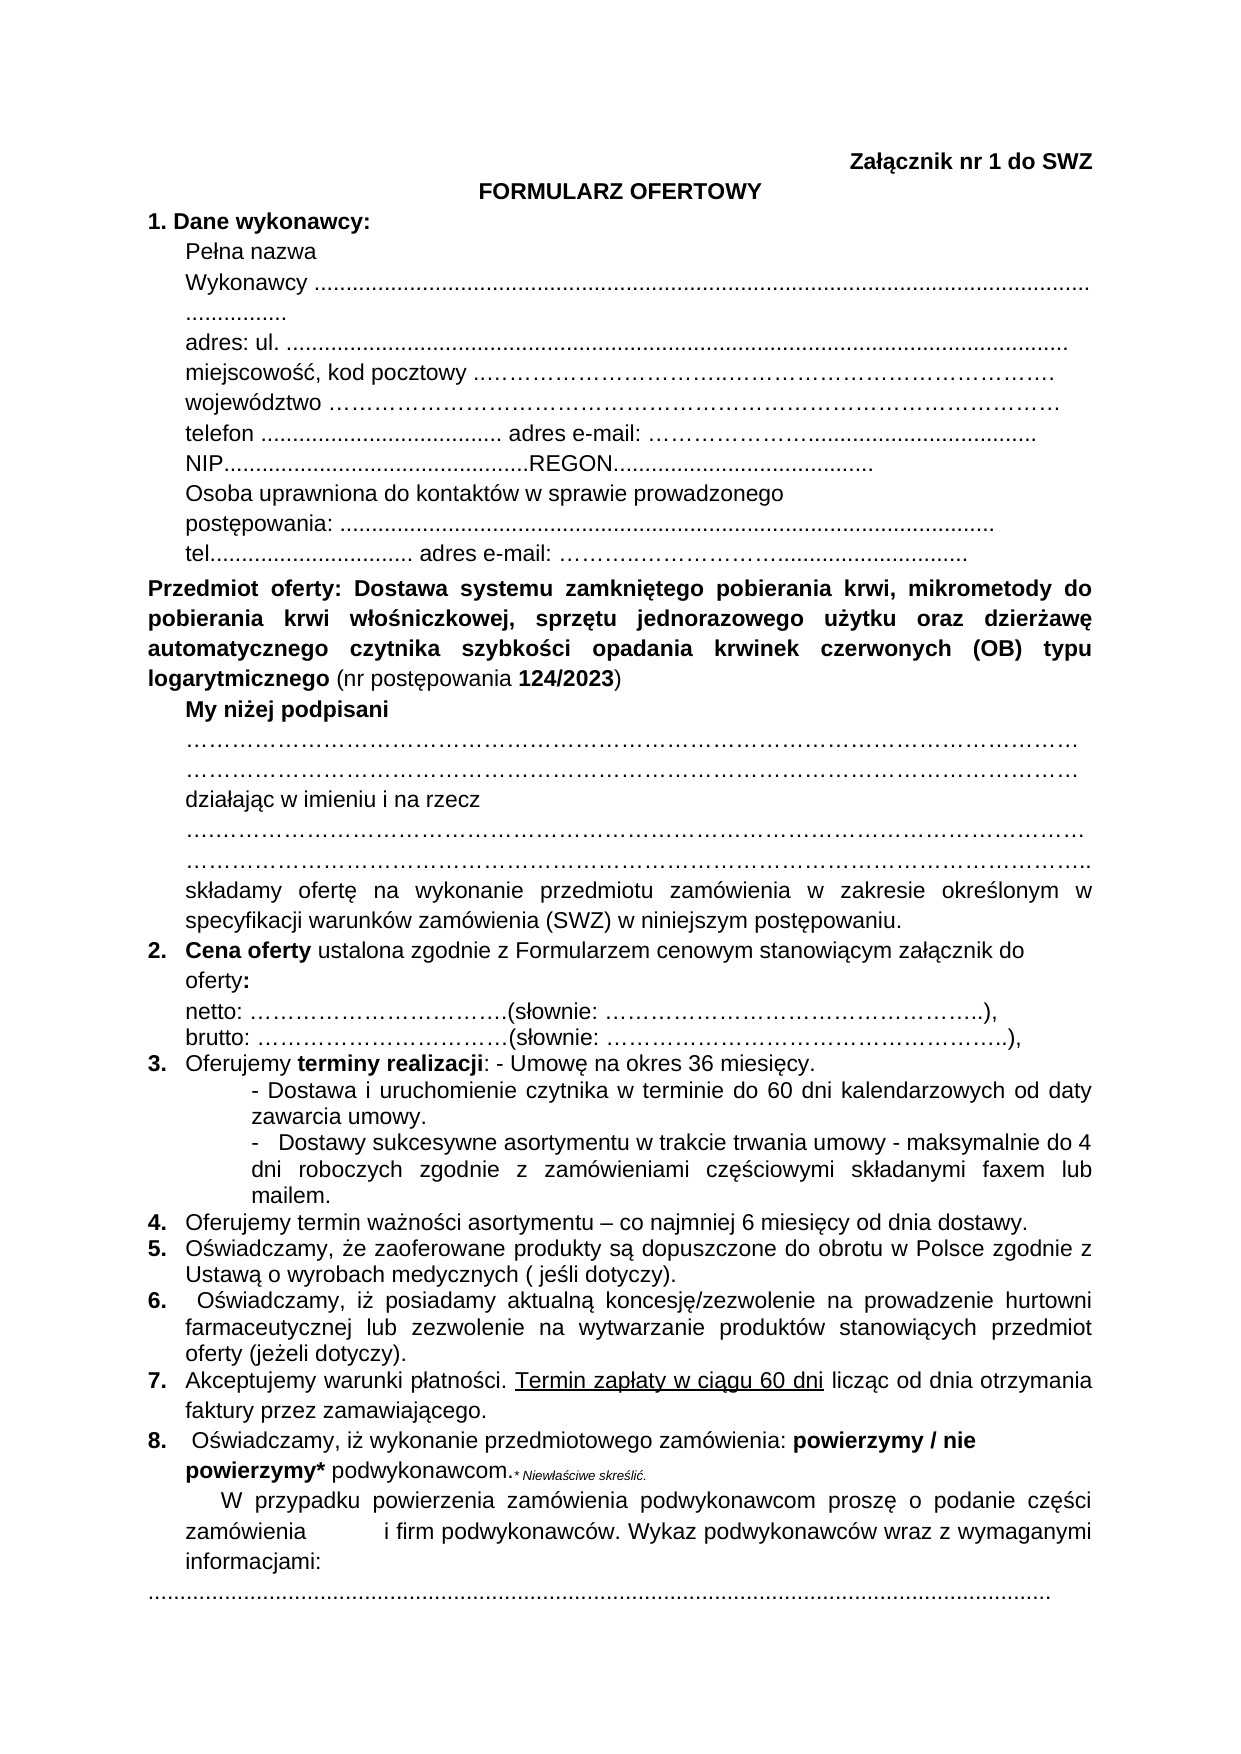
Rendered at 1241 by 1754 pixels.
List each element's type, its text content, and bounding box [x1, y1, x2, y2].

text adres: ul. ........................................................................................................................... [185, 329, 1093, 355]
list Oferujemy terminy realizacji: - Umowę na okres 36 miesięcy. [148, 1050, 1093, 1077]
list Oferujemy termin ważności asortymentu – co najmniej 6 miesięcy od dnia dostawy. [148, 1208, 1093, 1235]
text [148, 1578, 1093, 1604]
text ……………………………………………………………………………………………………………………………………………………………………………………………………………… [185, 726, 1093, 782]
text Osoba uprawniona do kontaktów w sprawie prowadzonego postępowania: ....................................................................................................... [185, 480, 1093, 536]
text Załącznik nr 1 do SWZ [148, 148, 1093, 174]
list brutto: ……………………………(słownie: ……………………………………………..), [185, 1024, 1093, 1050]
list Oświadczamy, iż wykonanie przedmiotowego zamówienia: powierzymy / nie powierzymy* podwykonawcom.* Niewłaściwe skreślić. [148, 1427, 1093, 1483]
text Przedmiot oferty: Dostawa systemu zamkniętego pobierania krwi, mikrometody do pobierania krwi włośniczkowej, sprzętu jednorazowego użytku oraz dzierżawę automatycznego czytnika szybkości opadania krwinek czerwonych (OB) typu logarytmicznego (nr postępowania 124/2023) [148, 575, 1093, 692]
list - Dostawy sukcesywne asortymentu w trakcie trwania umowy - maksymalnie do 4 dni roboczych zgodnie z zamówieniami częściowymi składanymi faxem lub mailem. [251, 1129, 1093, 1208]
text W przypadku powierzenia zamówienia podwykonawcom proszę o podanie części zamówienia i firm podwykonawców. Wykaz podwykonawców wraz z wymaganymi informacjami: [148, 1487, 1093, 1574]
text Pełna nazwa Wykonawcy .......................................................................................................................................... [185, 238, 1093, 325]
list Oświadczamy, że zaoferowane produkty są dopuszczone do obrotu w Polsce zgodnie z Ustawą o wyrobach medycznych ( jeśli dotyczy). [148, 1235, 1093, 1287]
list Akceptujemy warunki płatności. Termin zapłaty w ciągu 60 dni licząc od dnia otrzymania faktury przez zamawiającego. [148, 1367, 1093, 1423]
text miejscowość, kod pocztowy ..…………………………..……………………………………. [185, 359, 1093, 385]
text tel................................ adres e-mail: ………..……………….............................. [185, 540, 1093, 567]
list Cena oferty ustalona zgodnie z Formularzem cenowym stanowiącym załącznik do oferty: [148, 937, 1093, 994]
text 1. Dane wykonawcy: [148, 208, 1093, 234]
text ….…………………………………………………………………………………………………… ……………………………………………………………………………………………………….. [185, 816, 1093, 873]
text My niżej podpisani [185, 696, 1093, 722]
text działając w imieniu i na rzecz [185, 786, 1093, 812]
text telefon ...................................... adres e-mail: ………………….................................... [185, 419, 1093, 446]
list netto: …………………………….(słownie: …………………………………………..), [185, 998, 1093, 1024]
list Oświadczamy, iż posiadamy aktualną koncesję/zezwolenie na prowadzenie hurtowni farmaceutycznej lub zezwolenie na wytwarzanie produktów stanowiących przedmiot oferty (jeżeli dotyczy). [148, 1287, 1093, 1367]
text województwo …………………………………………………………………………………… [185, 389, 1093, 416]
text NIP................................................REGON......................................... [185, 450, 1093, 476]
text składamy ofertę na wykonanie przedmiotu zamówienia w zakresie określonym w specyfikacji warunków zamówienia (SWZ) w niniejszym postępowaniu. [185, 877, 1093, 933]
text FORMULARZ OFERTOWY [148, 178, 1093, 204]
list - Dostawa i uruchomienie czytnika w terminie do 60 dni kalendarzowych od daty zawarcia umowy. [251, 1077, 1093, 1129]
